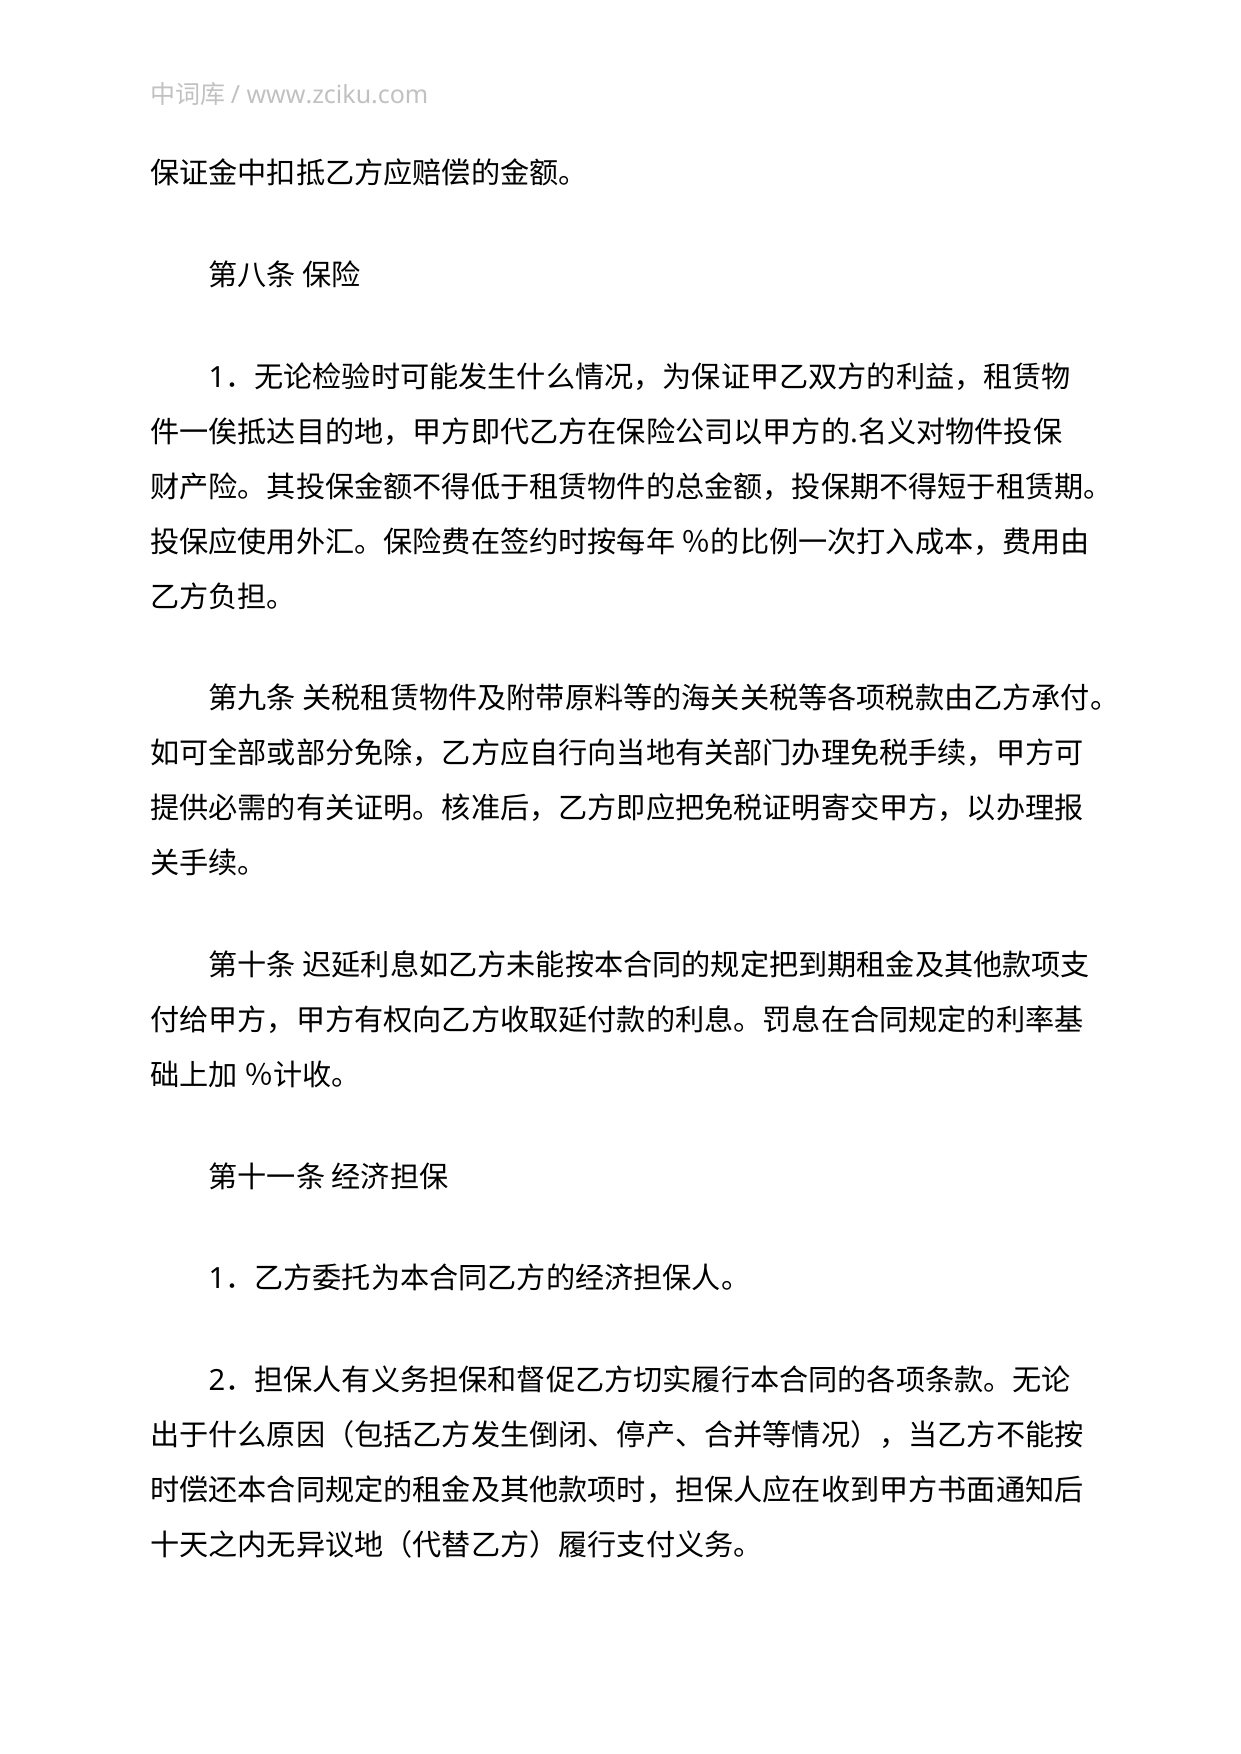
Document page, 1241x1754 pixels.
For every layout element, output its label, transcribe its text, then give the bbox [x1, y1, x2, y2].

text 第九条 关税租赁物件及附带原料等的海关关税等各项税款由乙方承付。如可全部或部分免除，乙方应自行向当地有关部门办理免税手续，甲方可提供必需的有关证明。核准后，乙方即应把免税证明寄交甲方，以办理报关手续。 [150, 675, 1090, 882]
text 1．乙方委托为本合同乙方的经济担保人。 [150, 1255, 1090, 1297]
text 2．担保人有义务担保和督促乙方切实履行本合同的各项条款。无论出于什么原因（包括乙方发生倒闭、停产、合并等情况），当乙方不能按时偿还本合同规定的租金及其他款项时，担保人应在收到甲方书面通知后十天之内无异议地（代替乙方）履行支付义务。 [150, 1357, 1090, 1564]
text 第八条 保险 [150, 252, 1090, 294]
text 第十一条 经济担保 [150, 1153, 1090, 1195]
text 第十条 迟延利息如乙方未能按本合同的规定把到期租金及其他款项支付给甲方，甲方有权向乙方收取延付款的利息。罚息在合同规定的利率基础上加 ％计收。 [150, 942, 1090, 1094]
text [150, 150, 1090, 192]
text 1．无论检验时可能发生什么情况，为保证甲乙双方的利益，租赁物件一俟抵达目的地，甲方即代乙方在保险公司以甲方的.名义对物件投保财产险。其投保金额不得低于租赁物件的总金额，投保期不得短于租赁期。投保应使用外汇。保险费在签约时按每年 ％的比例一次打入成本，费用由乙方负担。 [150, 353, 1090, 616]
